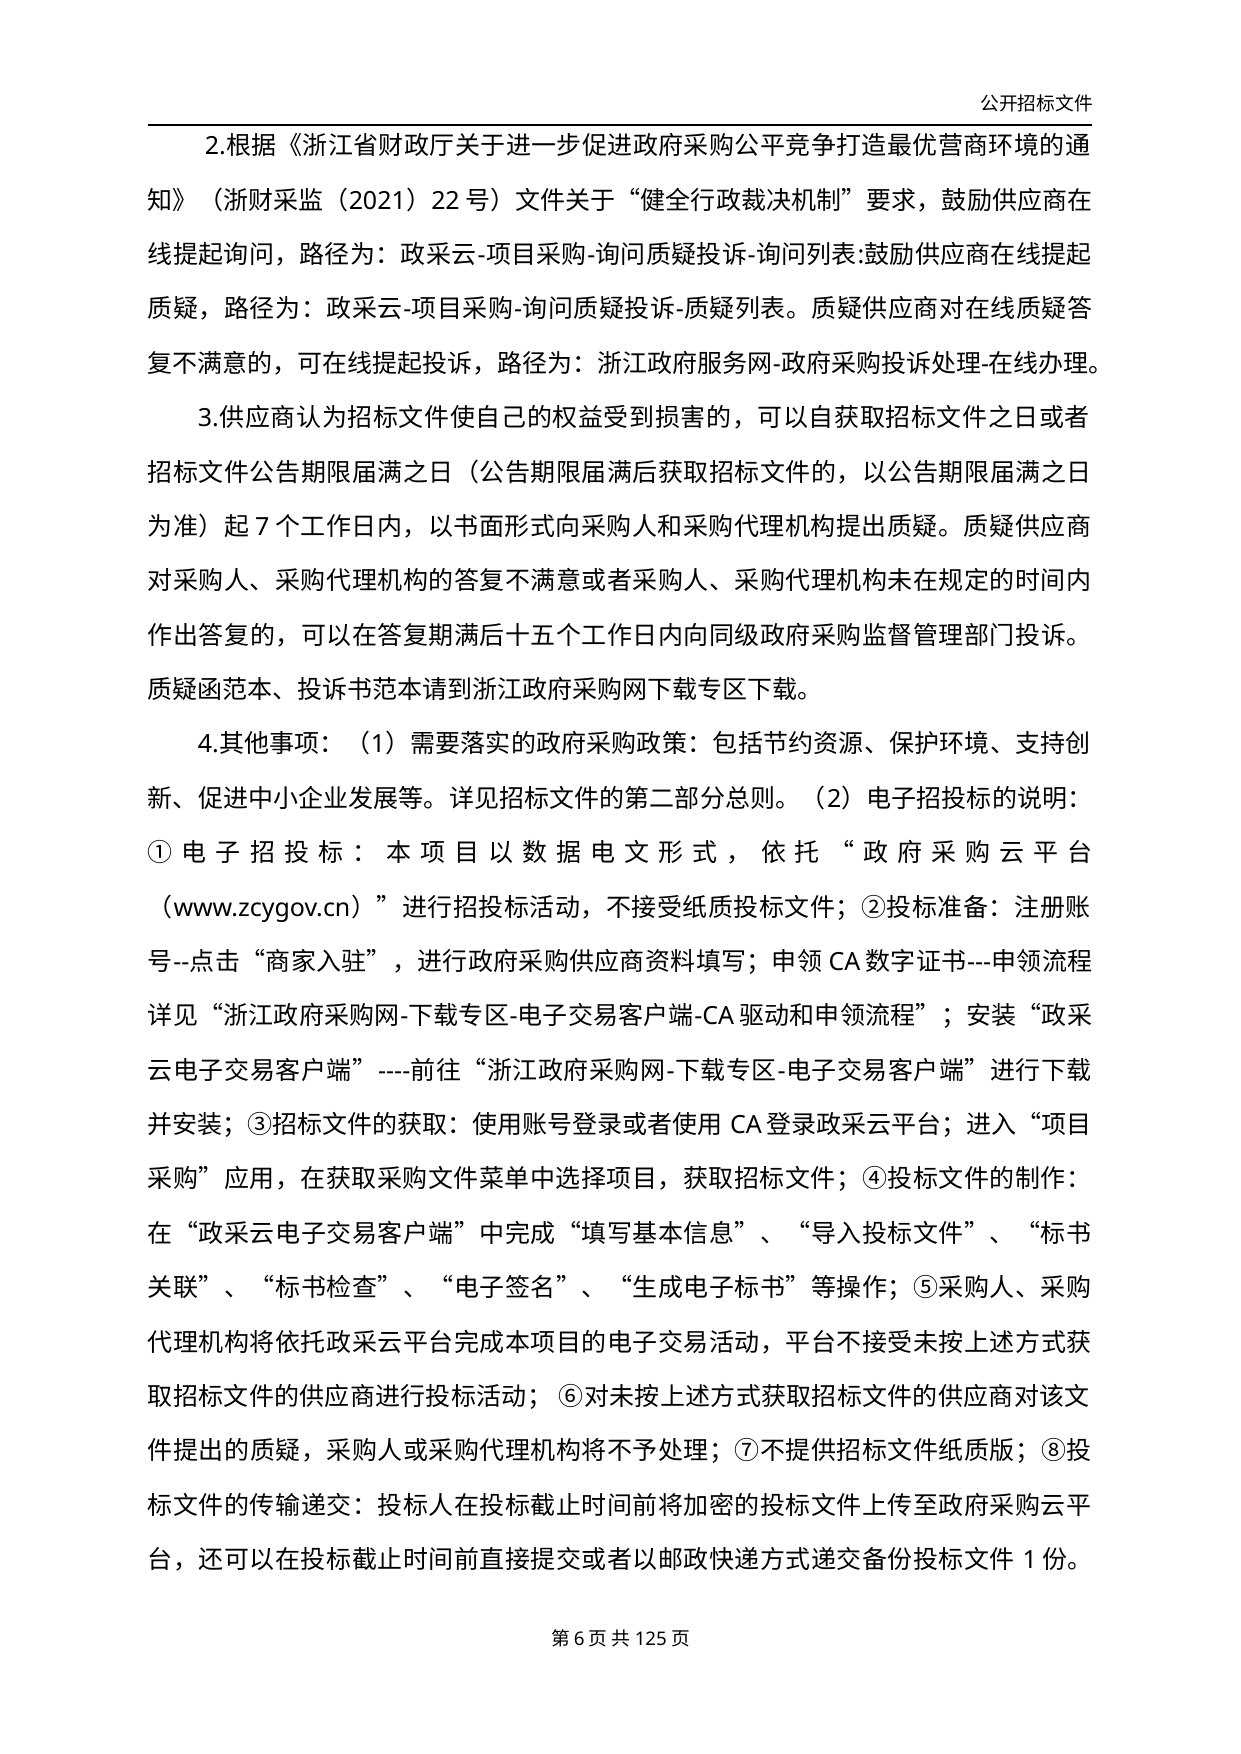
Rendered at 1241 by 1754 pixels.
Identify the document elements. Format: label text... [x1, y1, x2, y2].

text 3.供应商认为招标文件使自己的权益受到损害的，可以自获取招标文件之日或者招标文件公告期限届满之日（公告期限届满后获取招标文件的，以公告期限届满之日为准）起7个工作日内，以书面形式向采购人和采购代理机构提出质疑。质疑供应商对采购人、采购代理机构的答复不满意或者采购人、采购代理机构未在规定的时间内作出答复的，可以在答复期满后十五个工作日内向同级政府采购监督管理部门投诉。质疑函范本、投诉书范本请到浙江政府采购网下载专区下载。 [148, 398, 1092, 706]
text 2.根据《浙江省财政厅关于进一步促进政府采购公平竞争打造最优营商环境的通知》（浙财采监（2021）22号）文件关于“健全行政裁决机制”要求，鼓励供应商在线提起询问，路径为：政采云-项目采购-询问质疑投诉-询问列表:鼓励供应商在线提起质疑，路径为：政采云-项目采购-询问质疑投诉-质疑列表。质疑供应商对在线质疑答复不满意的，可在线提起投诉，路径为：浙江政府服务网-政府采购投诉处理-在线办理。 [148, 126, 1092, 379]
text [148, 724, 1092, 1576]
